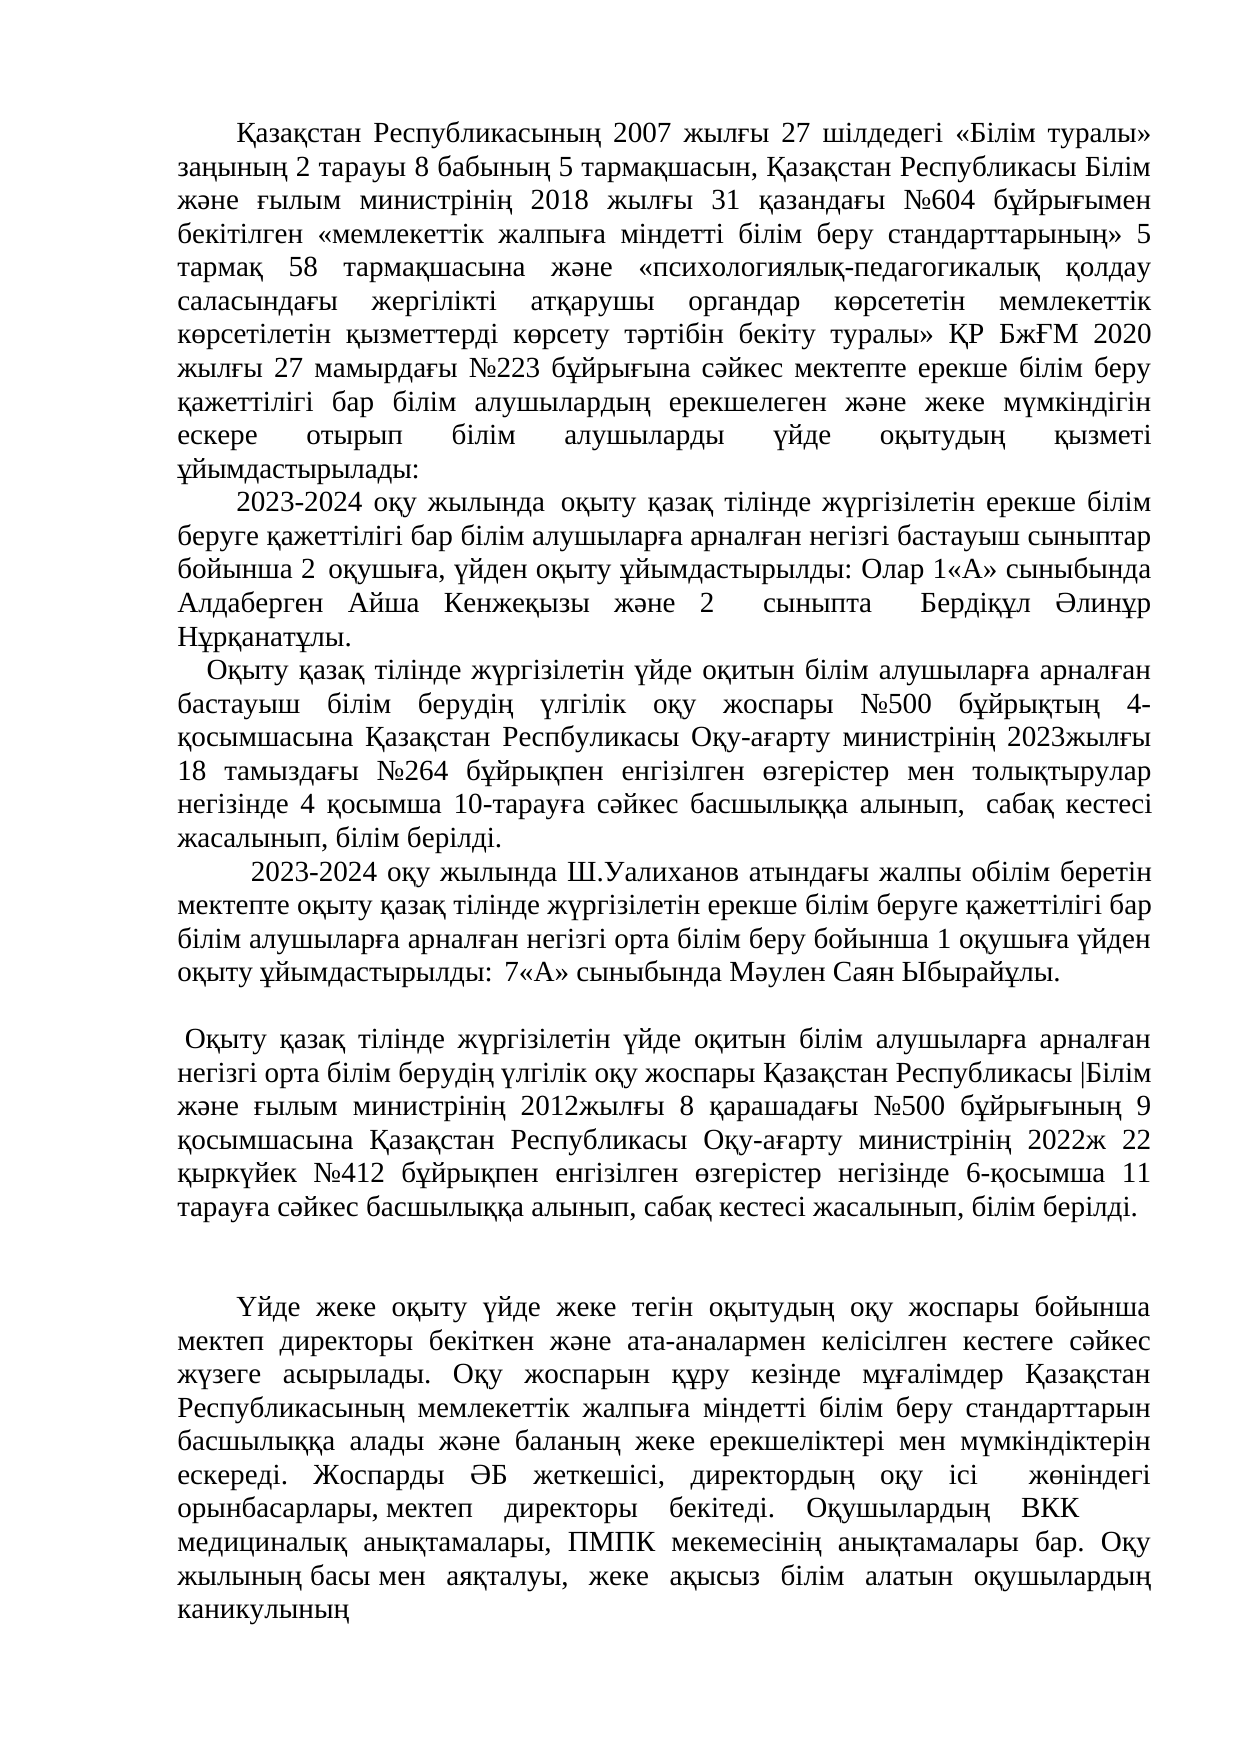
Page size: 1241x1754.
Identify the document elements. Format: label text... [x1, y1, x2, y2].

text 2023-2024 оқу жылында оқыту қазақ тілінде жүргізілетін ерекше білім беруге қажеттілігі бар білім алушыларға арналған негізгі бастауыш сыныптар бойынша 2 оқушыға, үйден оқыту ұйымдастырылды: Олар 1«А» сыныбында Алдаберген Айша Кенжеқызы және 2 сыныпта Бердіқұл Әлинұр Нұрқанатұлы. [177, 484, 1152, 652]
text Қазақстан Республикасының 2007 жылғы 27 шілдедегі «Білім туралы» заңының 2 тарауы 8 бабының 5 тармақшасын, Қазақстан Республикасы Білім және ғылым министрінің 2018 жылғы 31 қазандағы №604 бұйрығымен бекітілген «мемлекеттік жалпыға міндетті білім беру стандарттарының» 5 тармақ 58 тармақшасына және «психологиялық-педагогикалық қолдау саласындағы жергілікті атқарушы органдар көрсететін мемлекеттік көрсетілетін қызметтерді көрсету тәртібін бекіту туралы» ҚР БжҒМ 2020 жылғы 27 мамырдағы №223 бұйрығына сәйкес мектепте ерекше білім беру қажеттілігі бар білім алушылардың ерекшелеген және жеке мүмкіндігін ескере отырып білім алушыларды үйде оқытудың қызметі ұйымдастырылады: [177, 115, 1152, 484]
text 2023-2024 оқу жылында Ш.Уалиханов атындағы жалпы обілім беретін мектепте оқыту қазақ тілінде жүргізілетін ерекше білім беруге қажеттілігі бар білім алушыларға арналған негізгі орта білім беру бойынша 1 оқушыға үйден оқыту ұйымдастырылды: 7«А» сыныбында Мәулен Саян Ыбырайұлы. [177, 854, 1152, 988]
text Оқыту қазақ тілінде жүргізілетін үйде оқитын білім алушыларға арналған бастауыш білім берудің үлгілік оқу жоспары №500 бұйрықтың 4-қосымшасына Қазақстан Респбуликасы Оқу-ағарту министрінің 2023жылғы 18 тамыздағы №264 бұйрықпен енгізілген өзгерістер мен толықтырулар негізінде 4 қосымша 10-тарауға сәйкес басшылыққа алынып, сабақ кестесі жасалынып, білім берілді. [177, 652, 1152, 853]
text Оқыту қазақ тілінде жүргізілетін үйде оқитын білім алушыларға арналған негізгі орта білім берудің үлгілік оқу жоспары Қазақстан Республикасы |Білім және ғылым министрінің 2012жылғы 8 қарашадағы №500 бұйрығының 9 қосымшасына Қазақстан Республикасы Оқу-ағарту министрінің 2022ж 22 қыркүйек №412 бұйрықпен енгізілген өзгерістер негізінде 6-қосымша 11 тарауға сәйкес басшылыққа алынып, сабақ кестесі жасалынып, білім берілді. [177, 1021, 1152, 1222]
text Үйде жеке оқыту үйде жеке тегін оқытудың оқу жоспары бойынша мектеп директоры бекіткен және ата-аналармен келісілген кестеге сәйкес жүзеге асырылады. Оқу жоспарын құру кезінде мұғалімдер Қазақстан Республикасының мемлекеттік жалпыға міндетті білім беру стандарттарын басшылыққа алады және баланың жеке ерекшеліктері мен мүмкіндіктерін ескереді. Жоспарды ӘБ жеткешісі, директордың оқу ісі жөніндегі орынбасарлары, мектеп директоры бекітеді. Оқушылардың ВКК медициналық анықтамалары, ПМПК мекемесінің анықтамалары бар. Оқу жылының басы мен аяқталуы, жеке ақысыз білім алатын оқушылардың каникулының [177, 1289, 1151, 1625]
